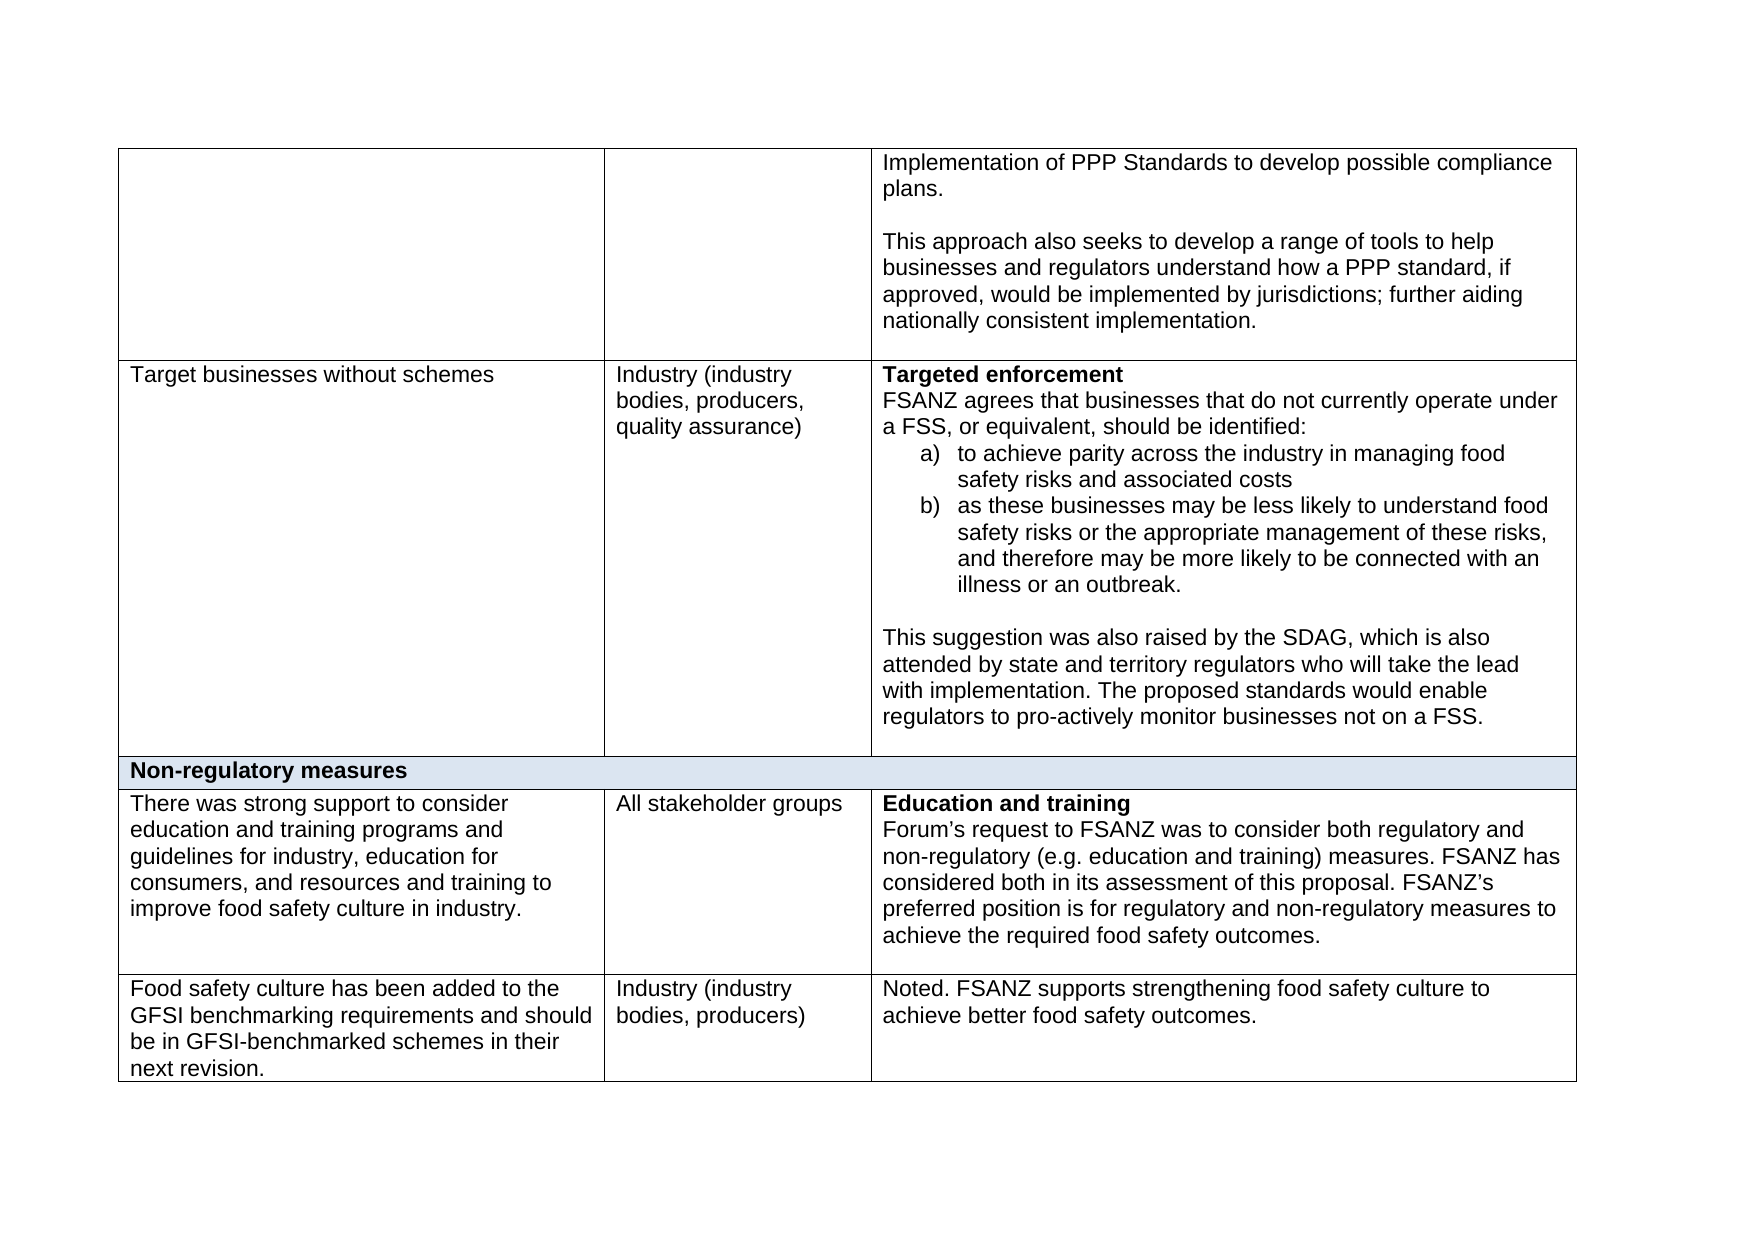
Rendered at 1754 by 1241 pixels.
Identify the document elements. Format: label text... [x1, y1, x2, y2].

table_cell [872, 975, 1576, 1081]
table_cell All stakeholder groups [605, 790, 871, 974]
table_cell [605, 975, 871, 1081]
table_cell Education and training Forum’s request to FSANZ was to consider both regulatory and non-regulatory (e.g. education and training) measures. FSANZ has considered both in its assessment of this proposal. FSANZ’s preferred position is for regulatory and non-regulatory measures to achieve the required food safety outcomes. [872, 790, 1576, 974]
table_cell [119, 149, 604, 359]
table_cell Target businesses without schemes [119, 361, 604, 756]
table_cell Industry (industry bodies, producers, quality assurance) [605, 361, 871, 756]
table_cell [119, 975, 604, 1081]
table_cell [605, 149, 871, 359]
table_cell Non-regulatory measures [119, 757, 1576, 789]
table_cell There was strong support to consider education and training programs and guidelines for industry, education for consumers, and resources and training to improve food safety culture in industry. [119, 790, 604, 974]
table_cell Targeted enforcement FSANZ agrees that businesses that do not currently operate under a FSS, or equivalent, should be identified: to achieve parity across the industry in managing food safety risks and associated costs as these businesses may be less likely to understand food safety risks or the appropriate management of these risks, and therefore may be more likely to be connected with an illness or an outbreak. This suggestion was also raised by the SDAG, which is also attended by state and territory regulators who will take the lead with implementation. The proposed standards would enable regulators to pro-actively monitor businesses not on a FSS. [872, 361, 1576, 756]
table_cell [872, 149, 1576, 359]
